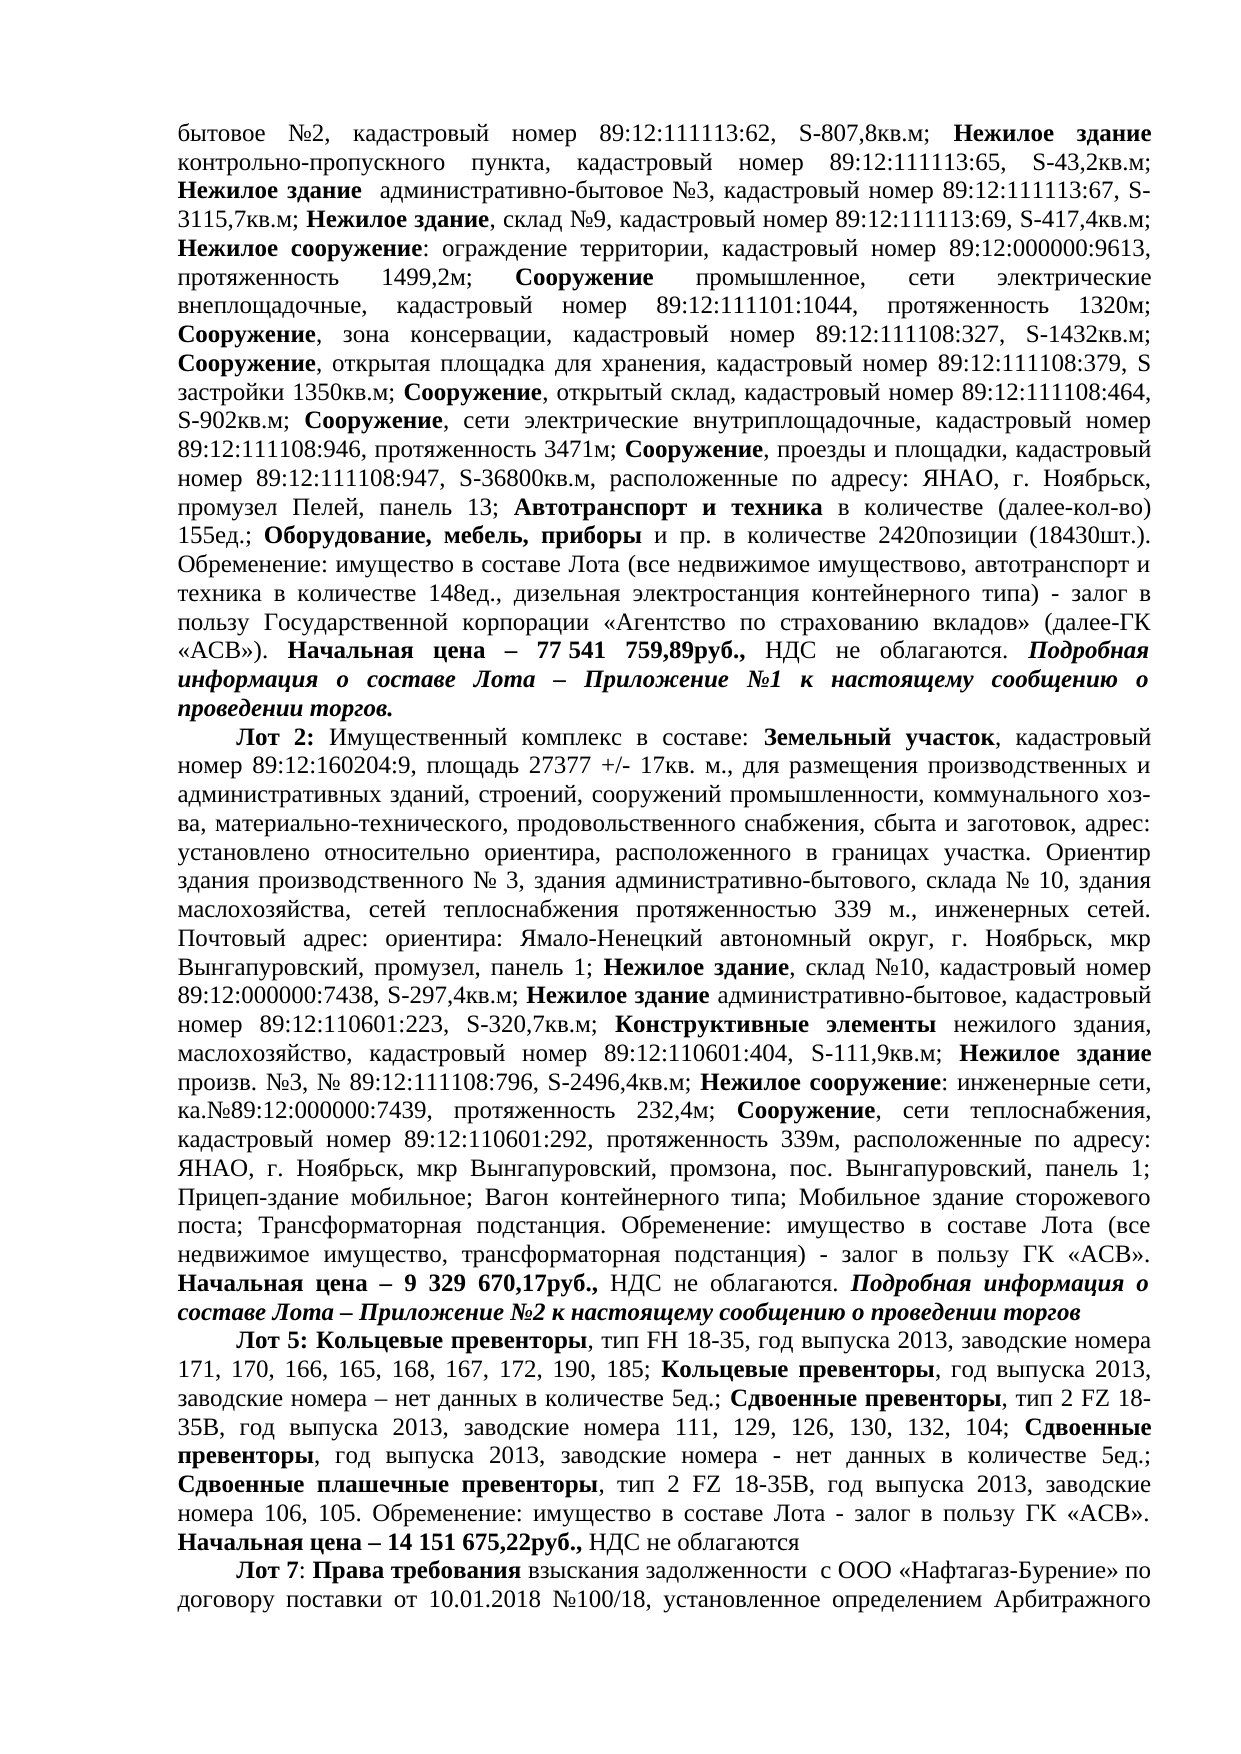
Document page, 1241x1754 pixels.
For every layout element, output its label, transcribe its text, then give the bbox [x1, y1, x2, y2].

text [177, 1556, 1152, 1613]
text Лот 5: Кольцевые превенторы, тип FH 18-35, год выпуска 2013, заводские номера 171, 170, 166, 165, 168, 167, 172, 190, 185; Кольцевые превенторы, год выпуска 2013, заводские номера – нет данных в количестве 5ед.; Сдвоенные превенторы, тип 2 FZ 18-35B, год выпуска 2013, заводские номера 111, 129, 126, 130, 132, 104; Сдвоенные превенторы, год выпуска 2013, заводские номера - нет данных в количестве 5ед.; Сдвоенные плашечные превенторы, тип 2 FZ 18-35B, год выпуска 2013, заводские номера 106, 105. Обременение: имущество в составе Лота - залог в пользу ГК «АСВ». Начальная цена – 14 151 675,22руб., НДС не облагаются [177, 1326, 1152, 1556]
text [177, 118, 1152, 722]
text Лот 2: Имущественный комплекс в составе: Земельный участок, кадастровый номер 89:12:160204:9, площадь 27377 +/- 17кв. м., для размещения производственных и административных зданий, строений, сооружений промышленности, коммунального хоз-ва, материально-технического, продовольственного снабжения, сбыта и заготовок, адрес: установлено относительно ориентира, расположенного в границах участка. Ориентир здания производственного № 3, здания административно-бытового, склада № 10, здания маслохозяйства, сетей теплоснабжения протяженностью 339 м., инженерных сетей. Почтовый адрес: ориентира: Ямало-Ненецкий автономный округ, г. Ноябрьск, мкр Вынгапуровский, промузел, панель 1; Нежилое здание, склад №10, кадастровый номер 89:12:000000:7438, S-297,4кв.м; Нежилое здание административно-бытовое, кадастровый номер 89:12:110601:223, S-320,7кв.м; Конструктивные элементы нежилого здания, маслохозяйство, кадастровый номер 89:12:110601:404, S-111,9кв.м; Нежилое здание произв. №3, № 89:12:111108:796, S-2496,4кв.м; Нежилое сооружение: инженерные сети, ка.№89:12:000000:7439, протяженность 232,4м; Сооружение, сети теплоснабжения, кадастровый номер 89:12:110601:292, протяженность 339м, расположенные по адресу: ЯНАО, г. Ноябрьск, мкр Вынгапуровский, промзона, пос. Вынгапуровский, панель 1; Прицеп-здание мобильное; Вагон контейнерного типа; Мобильное здание сторожевого поста; Трансформаторная подстанция. Обременение: имущество в составе Лота (все недвижимое имущество, трансформаторная подстанция) - залог в пользу ГК «АСВ». Начальная цена – 9 329 670,17руб., НДС не облагаются. Подробная информация о составе Лота – Приложение №2 к настоящему сообщению о проведении торгов [177, 722, 1152, 1326]
